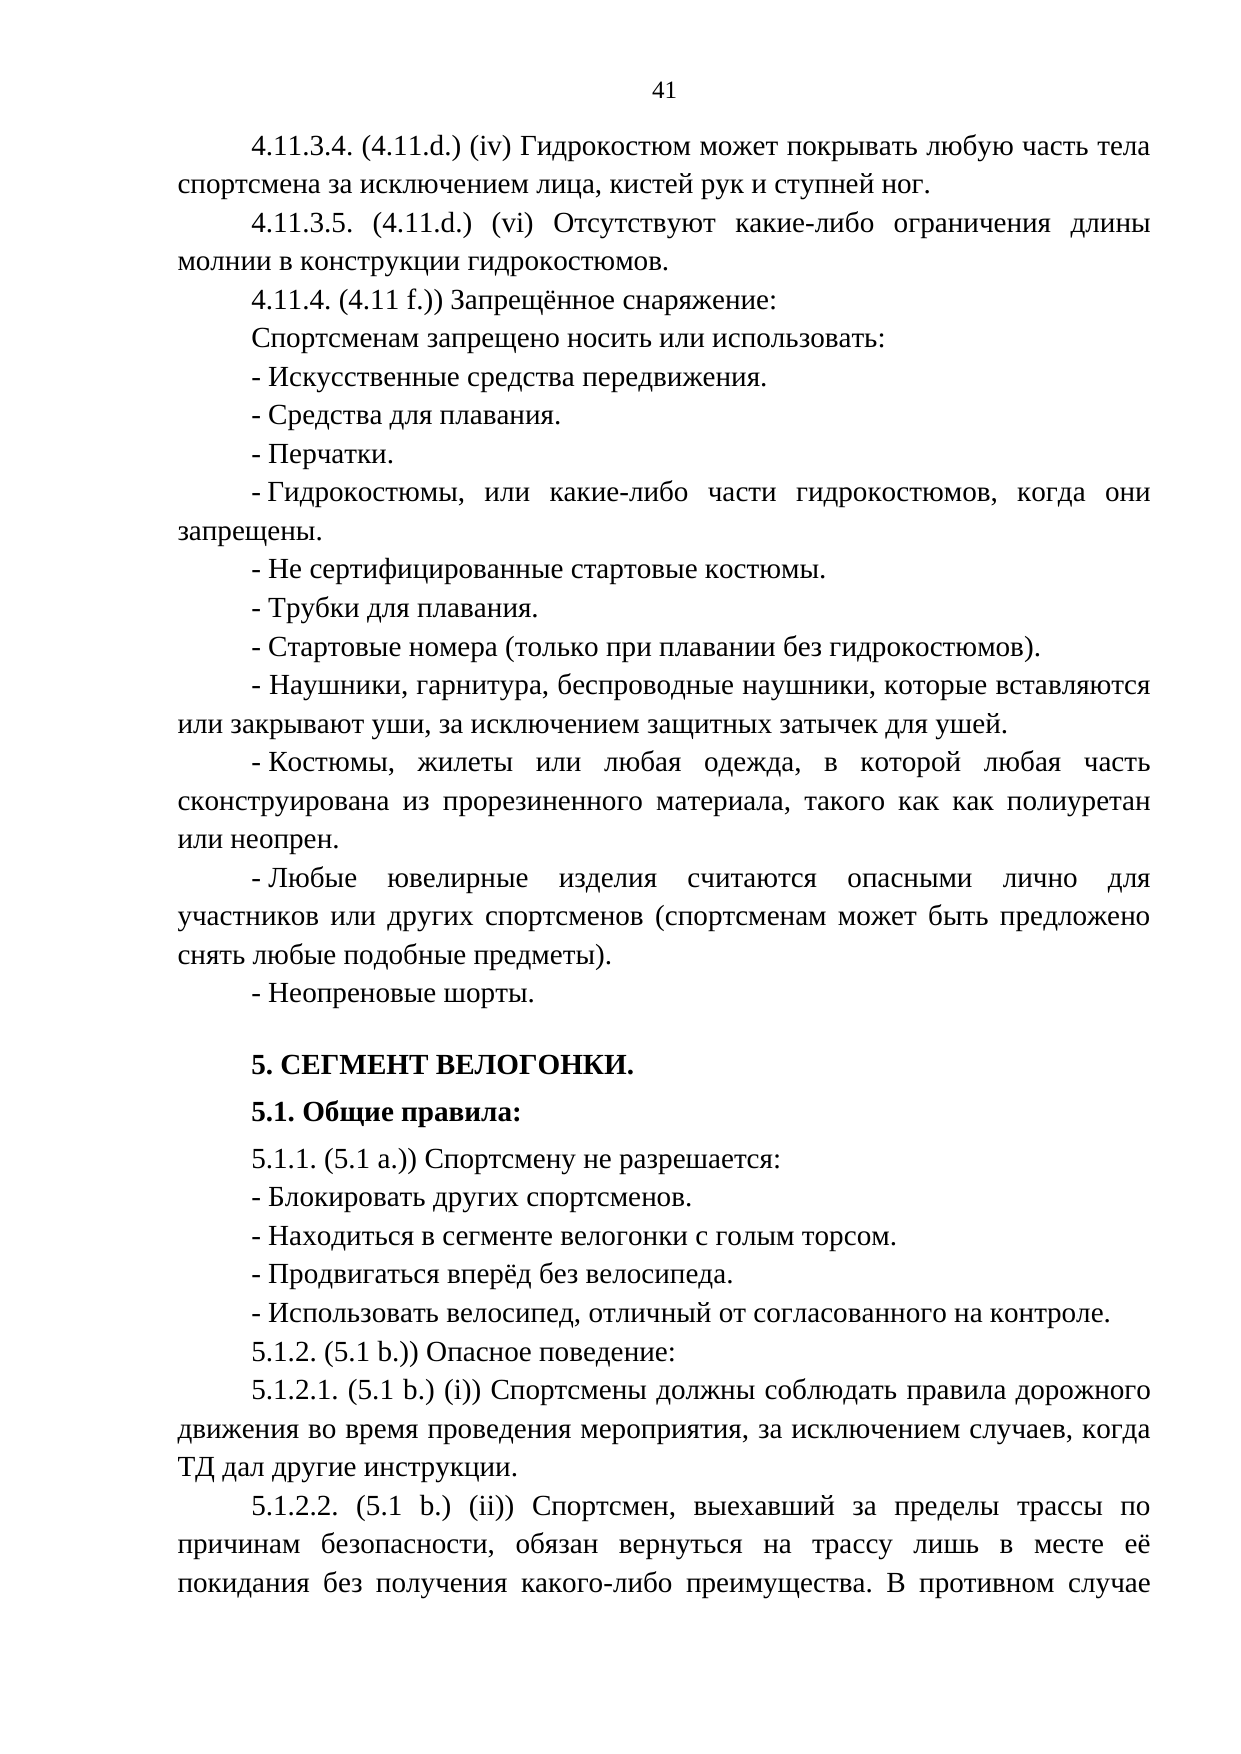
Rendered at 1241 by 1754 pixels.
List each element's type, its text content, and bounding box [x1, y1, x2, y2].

list 5. СЕГМЕНТ ВЕЛОГОНКИ. [177, 1047, 1152, 1081]
text - Перчатки. [177, 436, 1152, 469]
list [177, 1488, 1152, 1598]
list - Находиться в сегменте велогонки с голым торсом. [251, 1218, 1152, 1252]
text 4.11.4. (4.11 f.)) Запрещённое снаряжение: [177, 282, 1152, 315]
list 5.1.2.1. (5.1 b.) (i)) Спортсмены должны соблюдать правила дорожного движения во время проведения мероприятия, за исключением случаев, когда ТД дал другие инструкции. [177, 1372, 1152, 1483]
text - Стартовые номера (только при плавании без гидрокостюмов). [177, 629, 1152, 662]
text 5.1.2. (5.1 b.)) Опасное поведение: [177, 1334, 1152, 1367]
list - Использовать велосипед, отличный от согласованного на контроле. [251, 1295, 1152, 1329]
list - Любые ювелирные изделия считаются опасными лично для участников или других спортсменов (спортсменам может быть предложено снять любые подобные предметы). [177, 860, 1152, 971]
text - Средства для плавания. [177, 397, 1152, 431]
list - Продвигаться вперёд без велосипеда. [251, 1257, 1152, 1290]
text Спортсменам запрещено носить или использовать: [177, 320, 1152, 354]
list - Костюмы, жилеты или любая одежда, в которой любая часть сконструирована из прорезиненного материала, такого как как полиуретан или неопрен. [177, 744, 1152, 855]
text - Не сертифицированные стартовые костюмы. [177, 552, 1152, 585]
text 5.1.1. (5.1 а.)) Спортсмену не разрешается: [177, 1141, 1152, 1174]
text - Гидрокостюмы, или какие-либо части гидрокостюмов, когда они запрещены. [177, 474, 1152, 547]
text - Трубки для плавания. [177, 590, 1152, 624]
text 4.11.3.4. (4.11.d.) (iv) Гидрокостюм может покрывать любую часть тела спортсмена за исключением лица, кистей рук и ступней ног. [177, 128, 1152, 200]
text - Блокировать других спортсменов. [177, 1179, 1152, 1213]
text 5.1. Общие правила: [177, 1094, 1152, 1128]
list - Наушники, гарнитура, беспроводные наушники, которые вставляются или закрывают уши, за исключением защитных затычек для ушей. [177, 667, 1152, 739]
text 4.11.3.5. (4.11.d.) (vi) Отсутствуют какие-либо ограничения длины молнии в конструкции гидрокостюмов. [177, 205, 1152, 277]
list - Неопреновые шорты. [177, 976, 1152, 1009]
text - Искусственные средства передвижения. [177, 359, 1152, 392]
